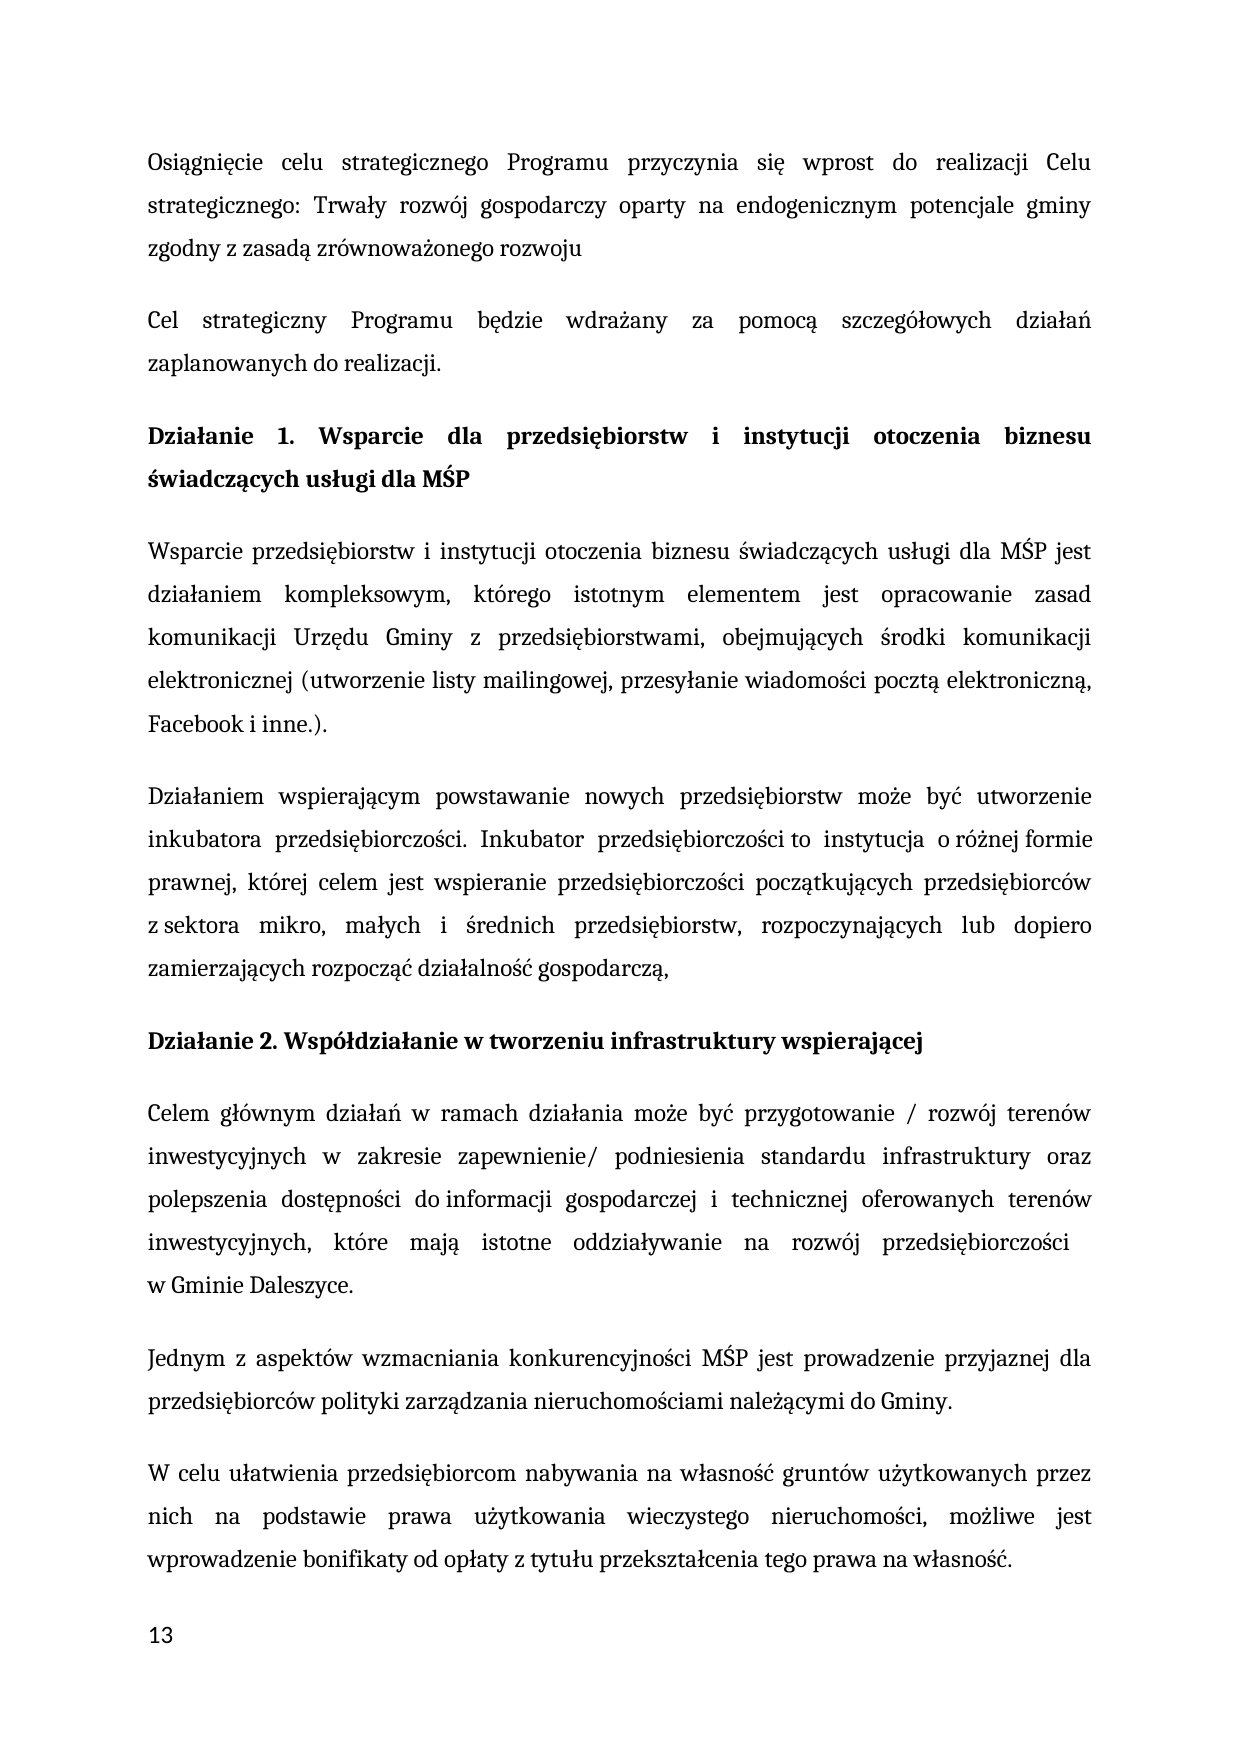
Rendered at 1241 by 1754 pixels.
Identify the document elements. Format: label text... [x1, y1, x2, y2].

text Cel strategiczny Programu będzie wdrażany za pomocą szczegółowych działań zaplanowanych do realizacji. [148, 306, 1093, 378]
text Osiągnięcie celu strategicznego Programu przyczynia się wprost do realizacji Celu strategicznego: Trwały rozwój gospodarczy oparty na endogenicznym potencjale gminy zgodny z zasadą zrównoważonego rozwoju [148, 148, 1093, 263]
text W celu ułatwienia przedsiębiorcom nabywania na własność gruntów użytkowanych przez nich na podstawie prawa użytkowania wieczystego nieruchomości, możliwe jest wprowadzenie bonifikaty od opłaty z tytułu przekształcenia tego prawa na własność. [148, 1459, 1093, 1574]
text Wsparcie przedsiębiorstw i instytucji otoczenia biznesu świadczących usługi dla MŚP jest działaniem kompleksowym, którego istotnym elementem jest opracowanie zasad komunikacji Urzędu Gminy z przedsiębiorstwami, obejmujących środki komunikacji elektronicznej (utworzenie listy mailingowej, przesyłanie wiadomości pocztą elektroniczną, Facebook i inne.). [148, 537, 1093, 738]
text Celem głównym działań w ramach działania może być przygotowanie / rozwój terenów inwestycyjnych w zakresie zapewnienie/ podniesienia standardu infrastruktury oraz polepszenia dostępności do informacji gospodarczej i technicznej oferowanych terenów inwestycyjnych, które mają istotne oddziaływanie na rozwój przedsiębiorczości w Gminie Daleszyce. [148, 1099, 1093, 1300]
text Działanie 1. Wsparcie dla przedsiębiorstw i instytucji otoczenia biznesu świadczących usługi dla MŚP [148, 422, 1093, 493]
text Działaniem wspierającym powstawanie nowych przedsiębiorstw może być utworzenie inkubatora przedsiębiorczości. Inkubator przedsiębiorczości to instytucja o różnej formie prawnej, której celem jest wspieranie przedsiębiorczości początkujących przedsiębiorców z sektora mikro, małych i średnich przedsiębiorstw, rozpoczynających lub dopiero zamierzających rozpocząć działalność gospodarczą, [148, 782, 1093, 983]
text Działanie 2. Współdziałanie w tworzeniu infrastruktury wspierającej [148, 1027, 1093, 1055]
text Jednym z aspektów wzmacniania konkurencyjności MŚP jest prowadzenie przyjaznej dla przedsiębiorców polityki zarządzania nieruchomościami należącymi do Gminy. [148, 1344, 1093, 1416]
